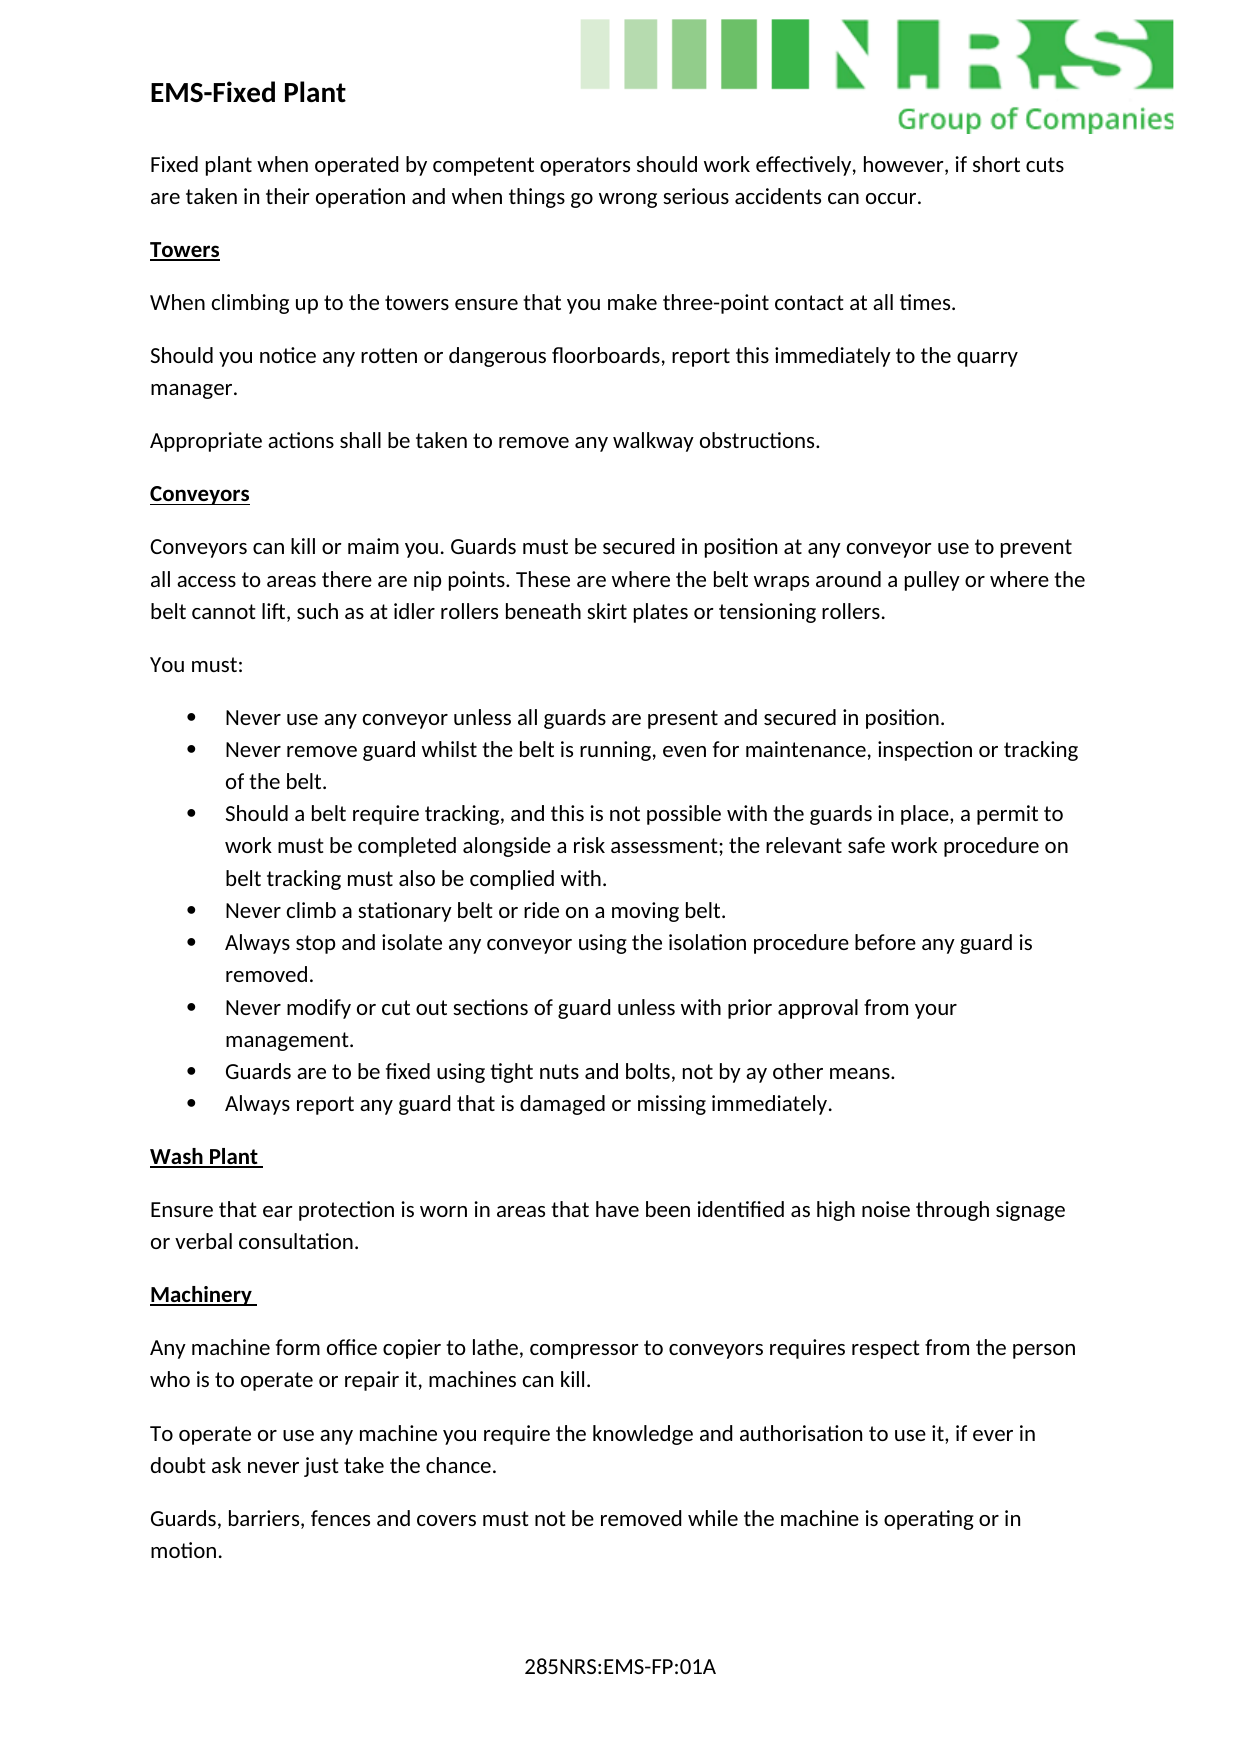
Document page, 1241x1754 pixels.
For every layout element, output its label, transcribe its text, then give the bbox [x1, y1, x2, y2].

text Conveyors can kill or maim you. Guards must be secured in position at any conveyor use to prevent all access to areas there are nip points. These are where the belt wraps around a pulley or where the belt cannot lift, such as at idler rollers beneath skirt plates or tensioning rollers. [150, 532, 1090, 625]
text Any machine form office copier to lathe, compressor to conveyors requires respect from the person who is to operate or repair it, machines can kill. [150, 1333, 1090, 1394]
list Guards are to be fixed using tight nuts and bolts, not by ay other means. [187, 1057, 1090, 1085]
list Never remove guard whilst the belt is running, even for maintenance, inspection or tracking of the belt. [187, 735, 1090, 795]
text Machinery [150, 1280, 1090, 1308]
text Fixed plant when operated by competent operators should work effectively, however, if short cuts are taken in their operation and when things go wrong serious accidents can occur. [150, 150, 1090, 210]
list Never modify or cut out sections of guard unless with prior approval from your management. [187, 993, 1090, 1053]
text Conveyors [150, 479, 1090, 507]
text When climbing up to the towers ensure that you make three-point contact at all times. [150, 288, 1090, 316]
text Guards, barriers, fences and covers must not be removed while the machine is operating or in motion. [150, 1504, 1090, 1564]
text Appropriate actions shall be taken to remove any walkway obstructions. [150, 426, 1090, 454]
text Ensure that ear protection is worn in areas that have been identified as high noise through signage or verbal consultation. [150, 1195, 1090, 1255]
list Should a belt require tracking, and this is not possible with the guards in place, a permit to work must be completed alongside a risk assessment; the relevant safe work procedure on belt tracking must also be complied with. [187, 799, 1090, 892]
text You must: [150, 650, 1090, 678]
list Never use any conveyor unless all guards are present and secured in position. [187, 703, 1090, 731]
text Should you notice any rotten or dangerous floorboards, report this immediately to the quarry manager. [150, 341, 1090, 401]
text Wash Plant [150, 1142, 1090, 1170]
picture [580, 19, 1174, 134]
list Never climb a stationary belt or ride on a moving belt. [187, 896, 1090, 924]
text To operate or use any machine you require the knowledge and authorisation to use it, if ever in doubt ask never just take the chance. [150, 1419, 1090, 1479]
list Always report any guard that is damaged or missing immediately. [187, 1089, 1090, 1117]
list Always stop and isolate any conveyor using the isolation procedure before any guard is removed. [187, 928, 1090, 988]
text Towers [150, 235, 1090, 263]
